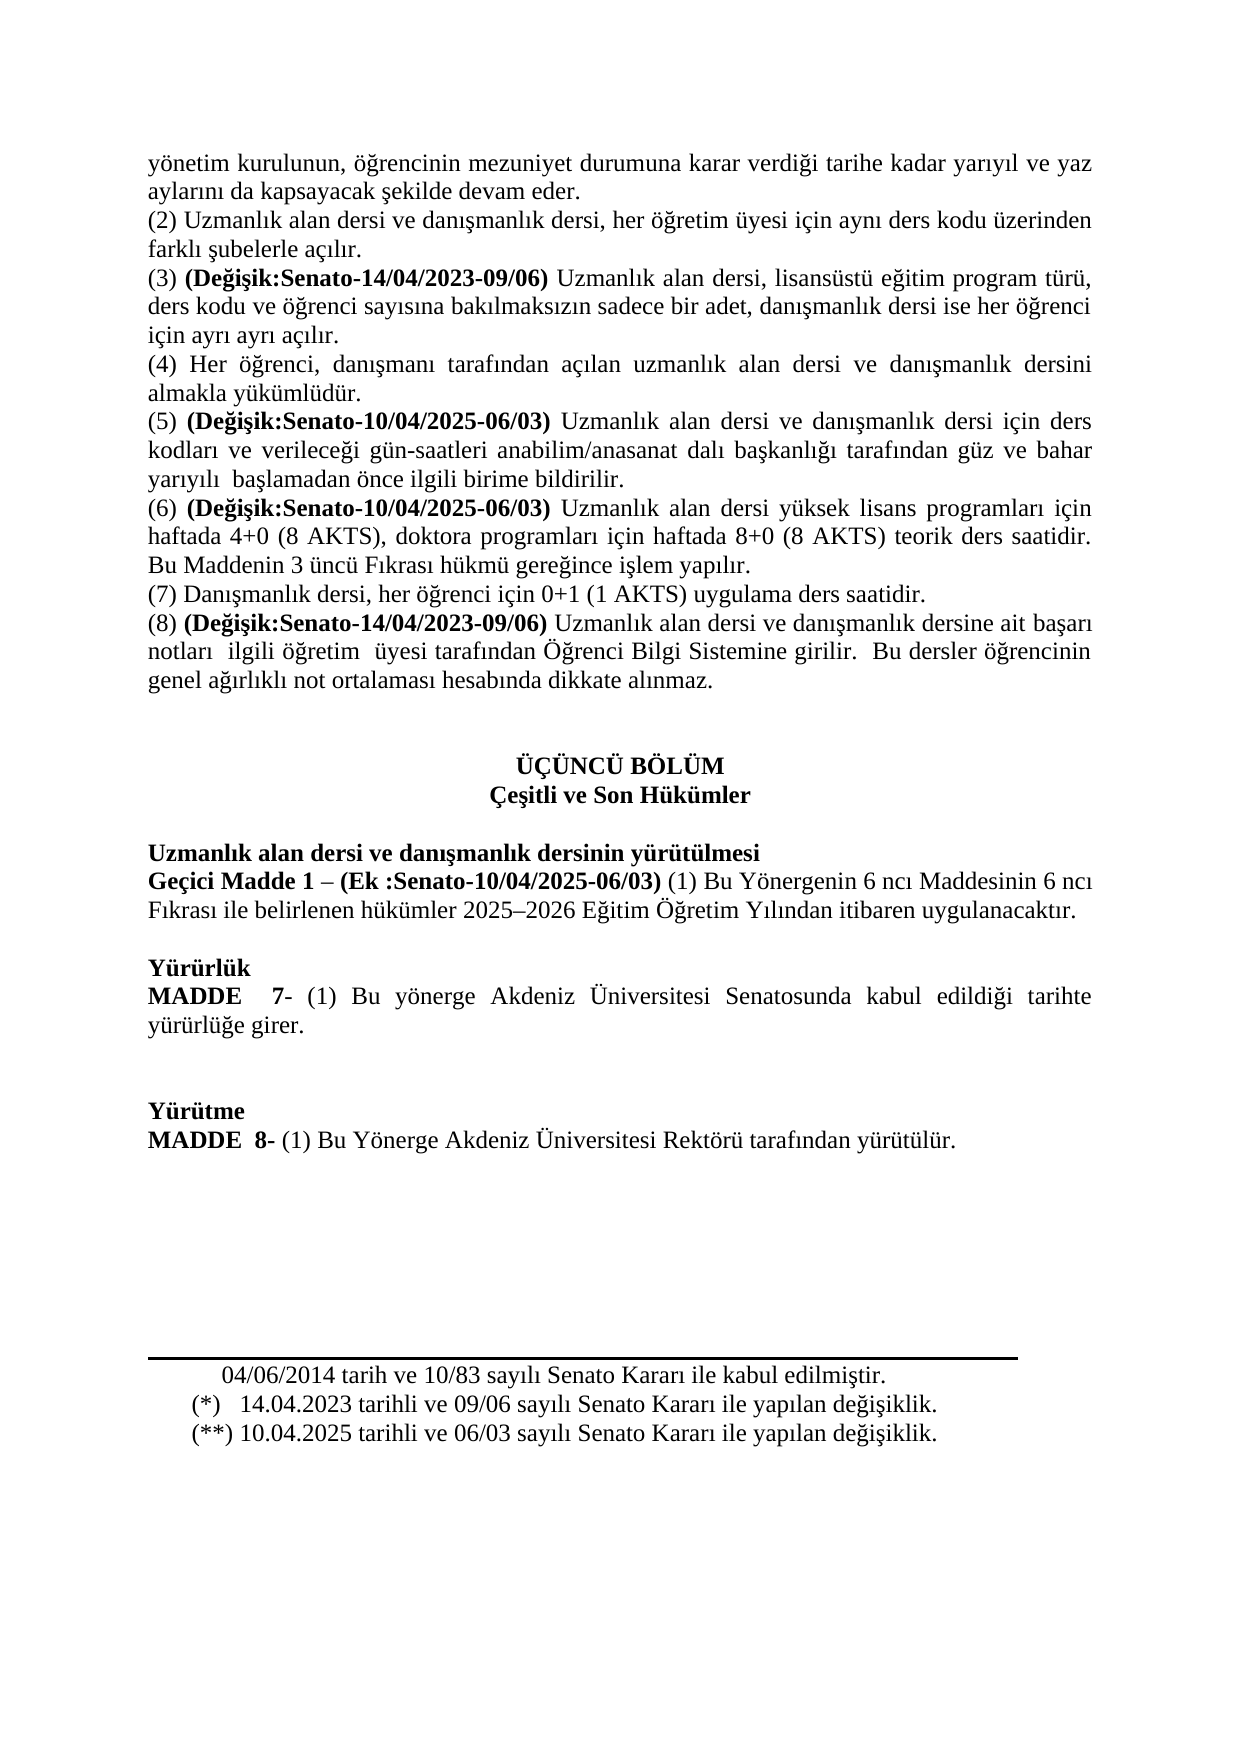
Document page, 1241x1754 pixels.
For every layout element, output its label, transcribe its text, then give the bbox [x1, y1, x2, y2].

text (2) Uzmanlık alan dersi ve danışmanlık dersi, her öğretim üyesi için aynı ders kodu üzerinden farklı şubelerle açılır. [148, 205, 1093, 263]
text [148, 148, 1093, 205]
text (6) (Değişik:Senato-10/04/2025-06/03) Uzmanlık alan dersi yüksek lisans programları için haftada 4+0 (8 AKTS), doktora programları için haftada 8+0 (8 AKTS) teorik ders saatidir. Bu Maddenin 3 üncü Fıkrası hükmü gereğince işlem yapılır. [148, 493, 1093, 579]
subtitle Yürütme [148, 1096, 1093, 1125]
text (**) 10.04.2025 tarihli ve 06/03 sayılı Senato Kararı ile yapılan değişiklik. [148, 1418, 1018, 1447]
text 04/06/2014 tarih ve 10/83 sayılı Senato Kararı ile kabul edilmiştir. [166, 1360, 1018, 1389]
text (*) 14.04.2023 tarihli ve 09/06 sayılı Senato Kararı ile yapılan değişiklik. [148, 1389, 1018, 1418]
text Çeşitli ve Son Hükümler [148, 780, 1093, 809]
text (8) (Değişik:Senato-14/04/2023-09/06) Uzmanlık alan dersi ve danışmanlık dersine ait başarı notları ilgili öğretim üyesi tarafından Öğrenci Bilgi Sistemine girilir. Bu dersler öğrencinin genel ağırlıklı not ortalaması hesabında dikkate alınmaz. [148, 608, 1093, 694]
subtitle MADDE 7- (1) Bu yönerge Akdeniz Üniversitesi Senatosunda kabul edildiği tarihte yürürlüğe girer. [148, 981, 1093, 1039]
text (4) Her öğrenci, danışmanı tarafından açılan uzmanlık alan dersi ve danışmanlık dersini almakla yükümlüdür. [148, 349, 1093, 406]
text (5) (Değişik:Senato-10/04/2025-06/03) Uzmanlık alan dersi ve danışmanlık dersi için ders kodları ve verileceği gün-saatleri anabilim/anasanat dalı başkanlığı tarafından güz ve bahar yarıyılı başlamadan önce ilgili birime bildirilir. [148, 406, 1093, 493]
text Uzmanlık alan dersi ve danışmanlık dersinin yürütülmesi [148, 838, 1093, 866]
text Geçici Madde 1 – (Ek :Senato-10/04/2025-06/03) (1) Bu Yönergenin 6 ncı Maddesinin 6 ncı Fıkrası ile belirlenen hükümler 2025–2026 Eğitim Öğretim Yılından itibaren uygulanacaktır. [148, 866, 1093, 924]
text ÜÇÜNCÜ BÖLÜM [148, 751, 1093, 780]
text Yürürlük [148, 953, 1093, 981]
text (7) Danışmanlık dersi, her öğrenci için 0+1 (1 AKTS) uygulama ders saatidir. [148, 579, 1093, 608]
text (3) (Değişik:Senato-14/04/2023-09/06) Uzmanlık alan dersi, lisansüstü eğitim program türü, ders kodu ve öğrenci sayısına bakılmaksızın sadece bir adet, danışmanlık dersi ise her öğrenci için ayrı ayrı açılır. [148, 263, 1093, 349]
text MADDE 8- (1) Bu Yönerge Akdeniz Üniversitesi Rektörü tarafından yürütülür. [148, 1125, 1093, 1154]
